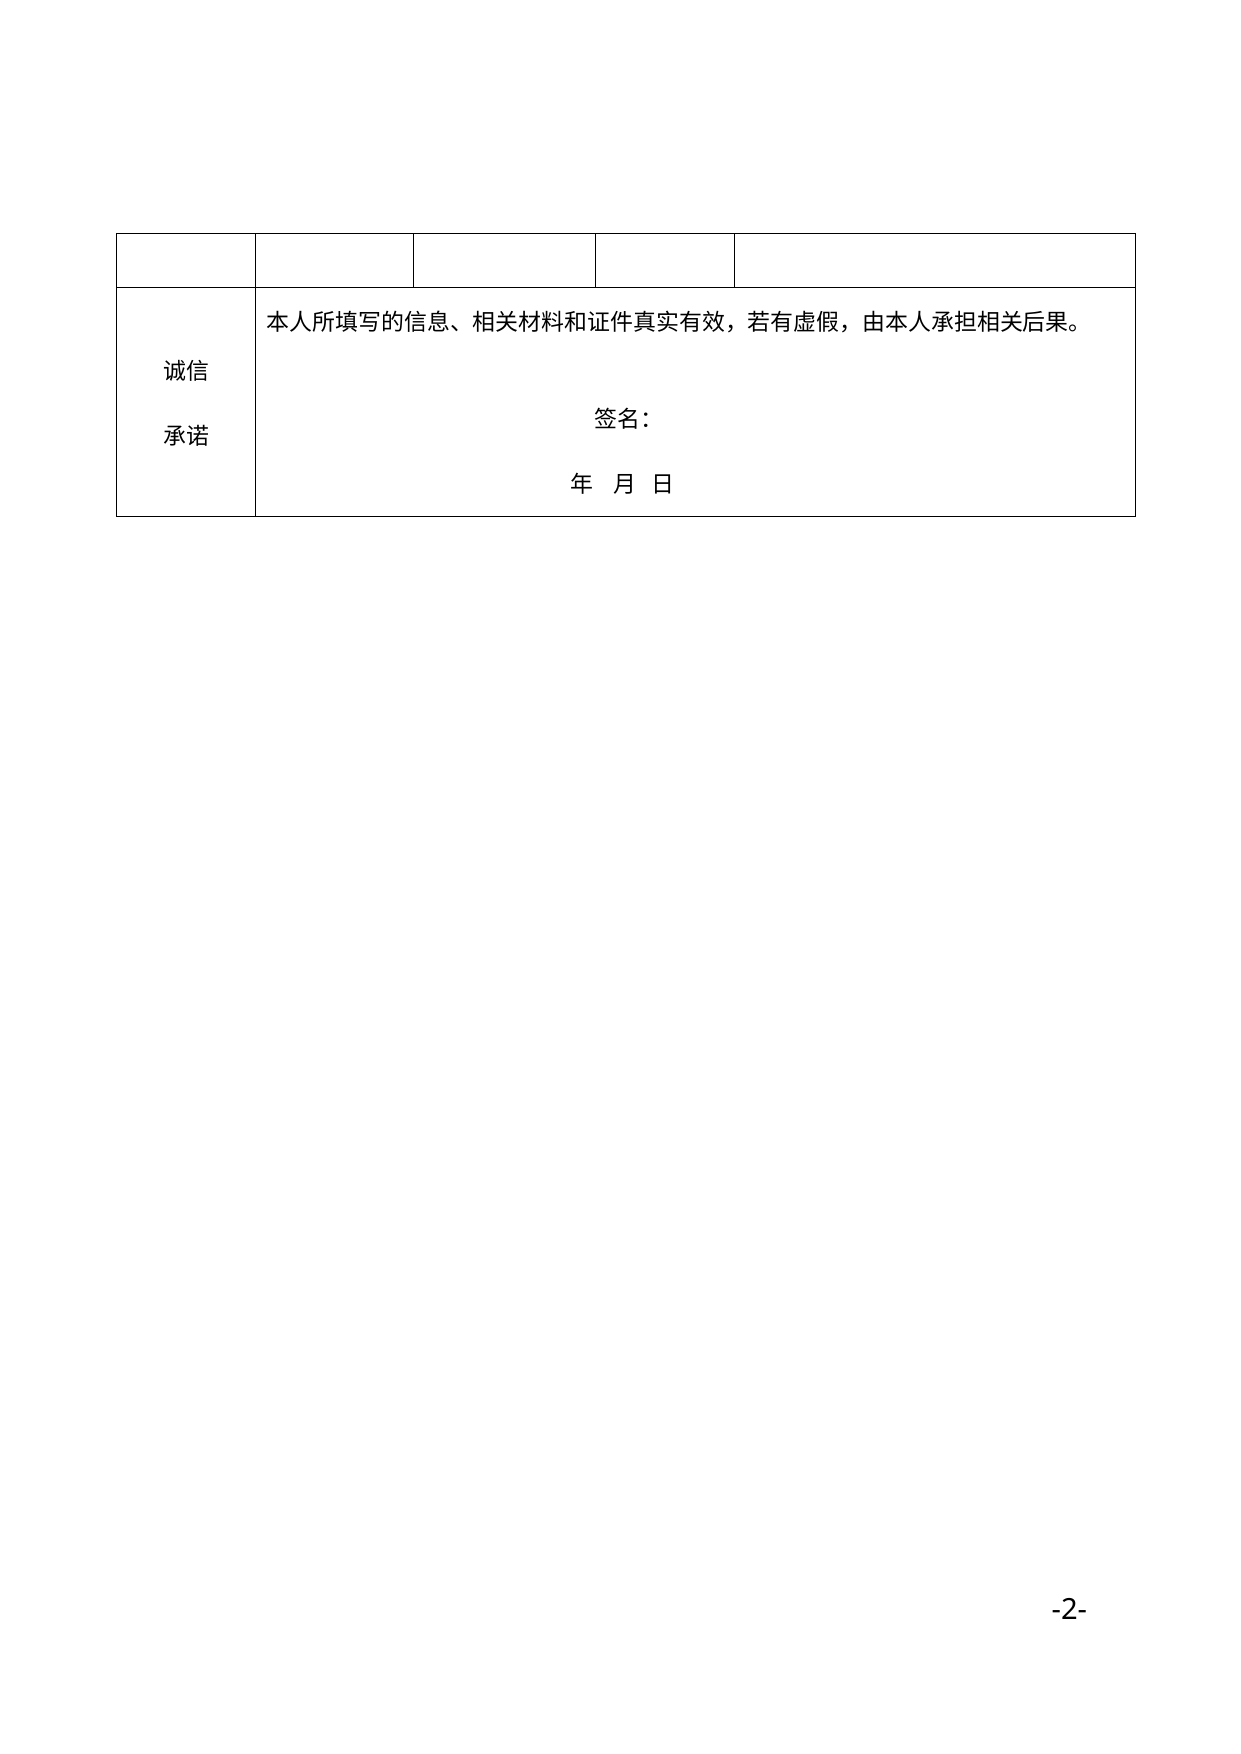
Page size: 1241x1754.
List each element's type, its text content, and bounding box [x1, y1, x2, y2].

table_cell [596, 234, 734, 287]
table_cell [735, 234, 1135, 287]
table_cell 本人所填写的信息、相关材料和证件真实有效，若有虚假，由本人承担相关后果。 签名： 年 月 日 [256, 288, 1135, 516]
table_cell [414, 234, 595, 287]
table_cell [256, 234, 413, 287]
table_cell 诚信 承诺 [117, 288, 255, 516]
